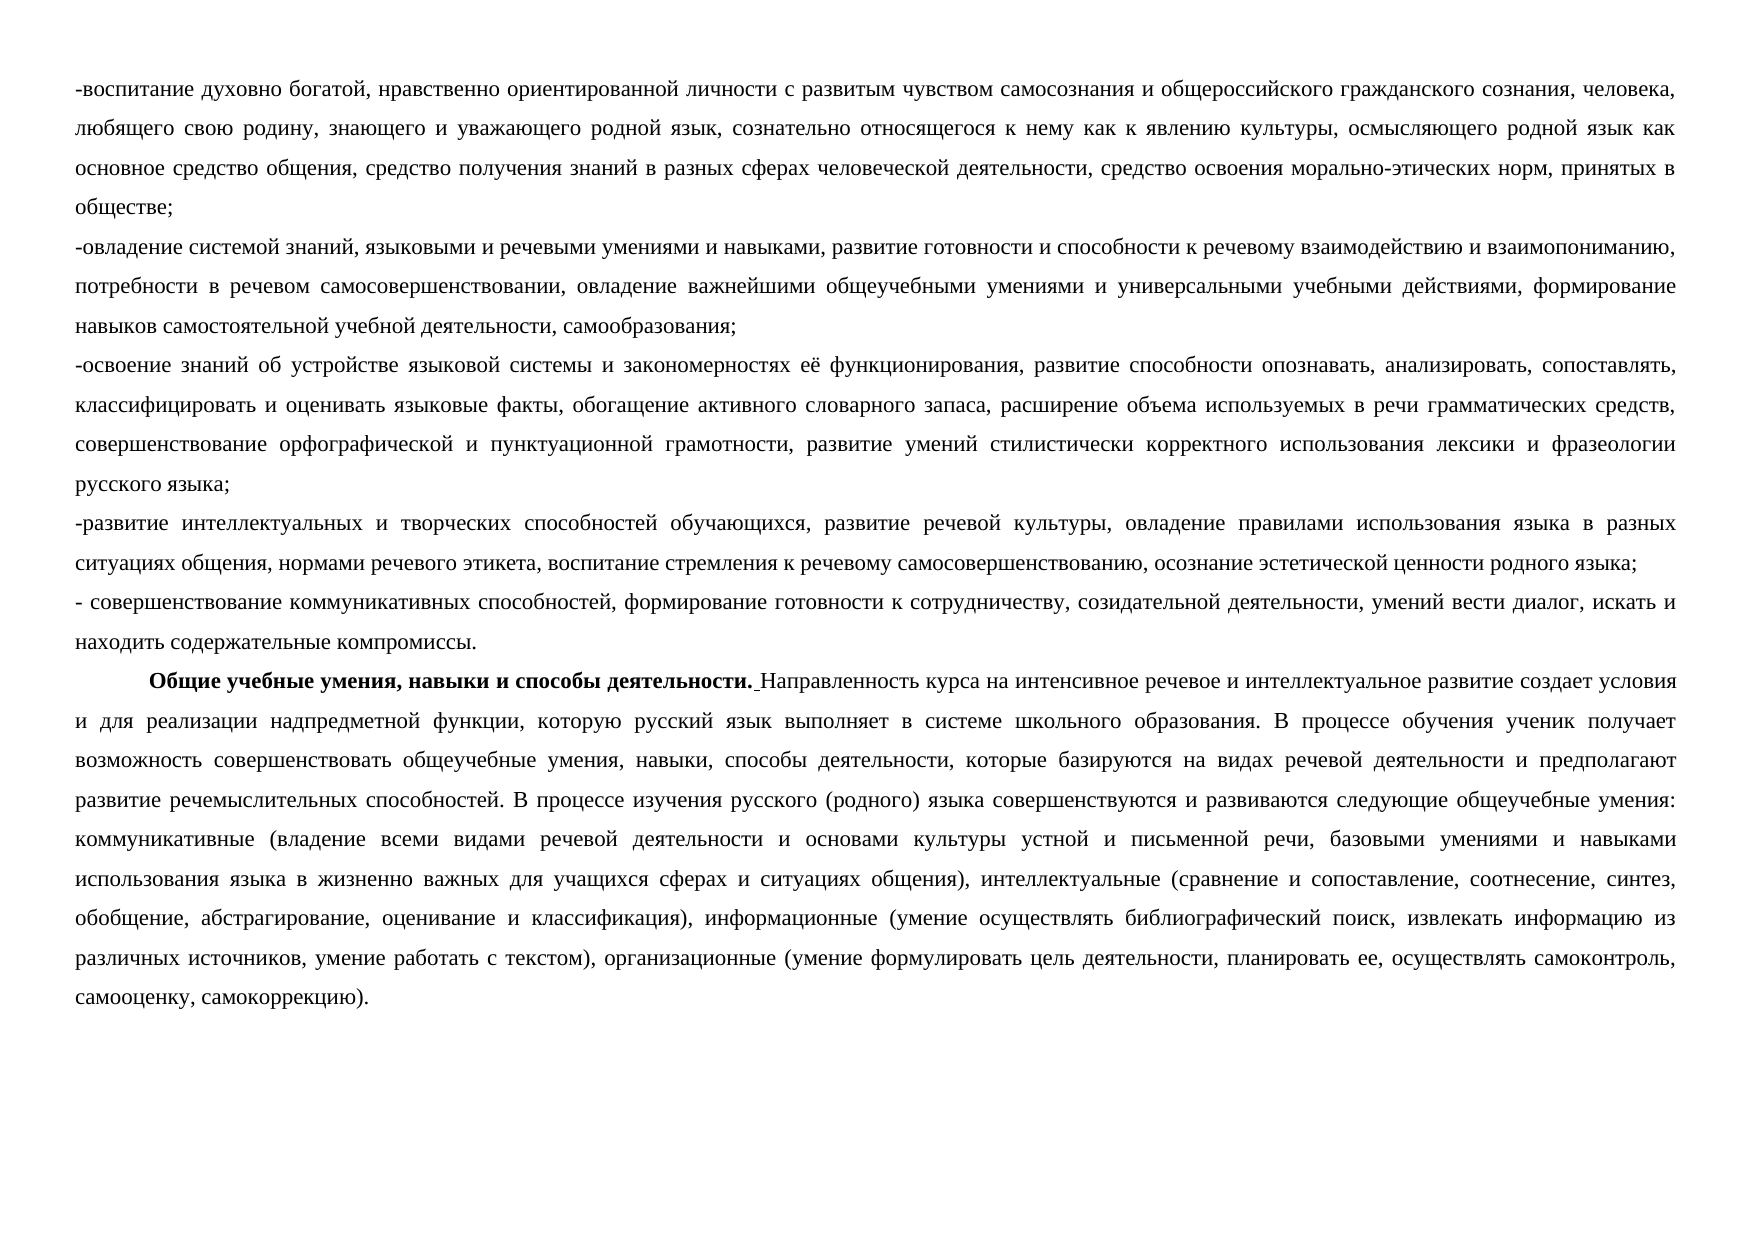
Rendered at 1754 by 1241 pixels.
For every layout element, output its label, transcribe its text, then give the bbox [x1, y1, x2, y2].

text -освоение знаний об устройстве языковой системы и закономерностях её функционирования, развитие способности опознавать, анализировать, сопоставлять, классифицировать и оценивать языковые факты, обогащение активного словарного запаса, расширение объема используемых в речи грамматических средств, совершенствование орфографической и пунктуационной грамотности, развитие умений стилистически корректного использования лексики и фразеологии русского языка; [75, 351, 1679, 496]
text -овладение системой знаний, языковыми и речевыми умениями и навыками, развитие готовности и способности к речевому взаимодействию и взаимопониманию, потребности в речевом самосовершенствовании, овладение важнейшими общеучебными умениями и универсальными учебными действиями, формирование навыков самостоятельной учебной деятельности, самообразования; [75, 233, 1679, 338]
text - совершенствование коммуникативных способностей, формирование готовности к сотрудничеству, созидательной деятельности, умений вести диалог, искать и находить содержательные компромиссы. [75, 588, 1679, 654]
text -развитие интеллектуальных и творческих способностей обучающихся, развитие речевой культуры, овладение правилами использования языка в разных ситуациях общения, нормами речевого этикета, воспитание стремления к речевому самосовершенствованию, осознание эстетической ценности родного языка; [75, 509, 1679, 575]
text -воспитание духовно богатой, нравственно ориентированной личности с развитым чувством самосознания и общероссийского гражданского сознания, человека, любящего свою родину, знающего и уважающего родной язык, сознательно относящегося к нему как к явлению культуры, осмысляющего родной язык как основное средство общения, средство получения знаний в разных сферах человеческой деятельности, средство освоения морально-этических норм, принятых в обществе; [75, 75, 1679, 220]
text Общие учебные умения, навыки и способы деятельности. Направленность курса на интенсивное речевое и интеллектуальное развитие создает условия и для реализации надпредметной функции, которую русский язык выполняет в системе школьного образования. В процессе обучения ученик получает возможность совершенствовать общеучебные умения, навыки, способы деятельности, которые базируются на видах речевой деятельности и предполагают развитие речемыслительных способностей. В процессе изучения русского (родного) языка совершенствуются и развиваются следующие общеучебные умения: коммуникативные (владение всеми видами речевой деятельности и основами культуры устной и письменной речи, базовыми умениями и навыками использования языка в жизненно важных для учащихся сферах и ситуациях общения), интеллектуальные (сравнение и сопоставление, соотнесение, синтез, обобщение, абстрагирование, оценивание и классификация), информационные (умение осуществлять библиографический поиск, извлекать информацию из различных источников, умение работать с текстом), организационные (умение формулировать цель деятельности, планировать ее, осуществлять самоконтроль, самооценку, самокоррекцию). [75, 667, 1679, 1009]
